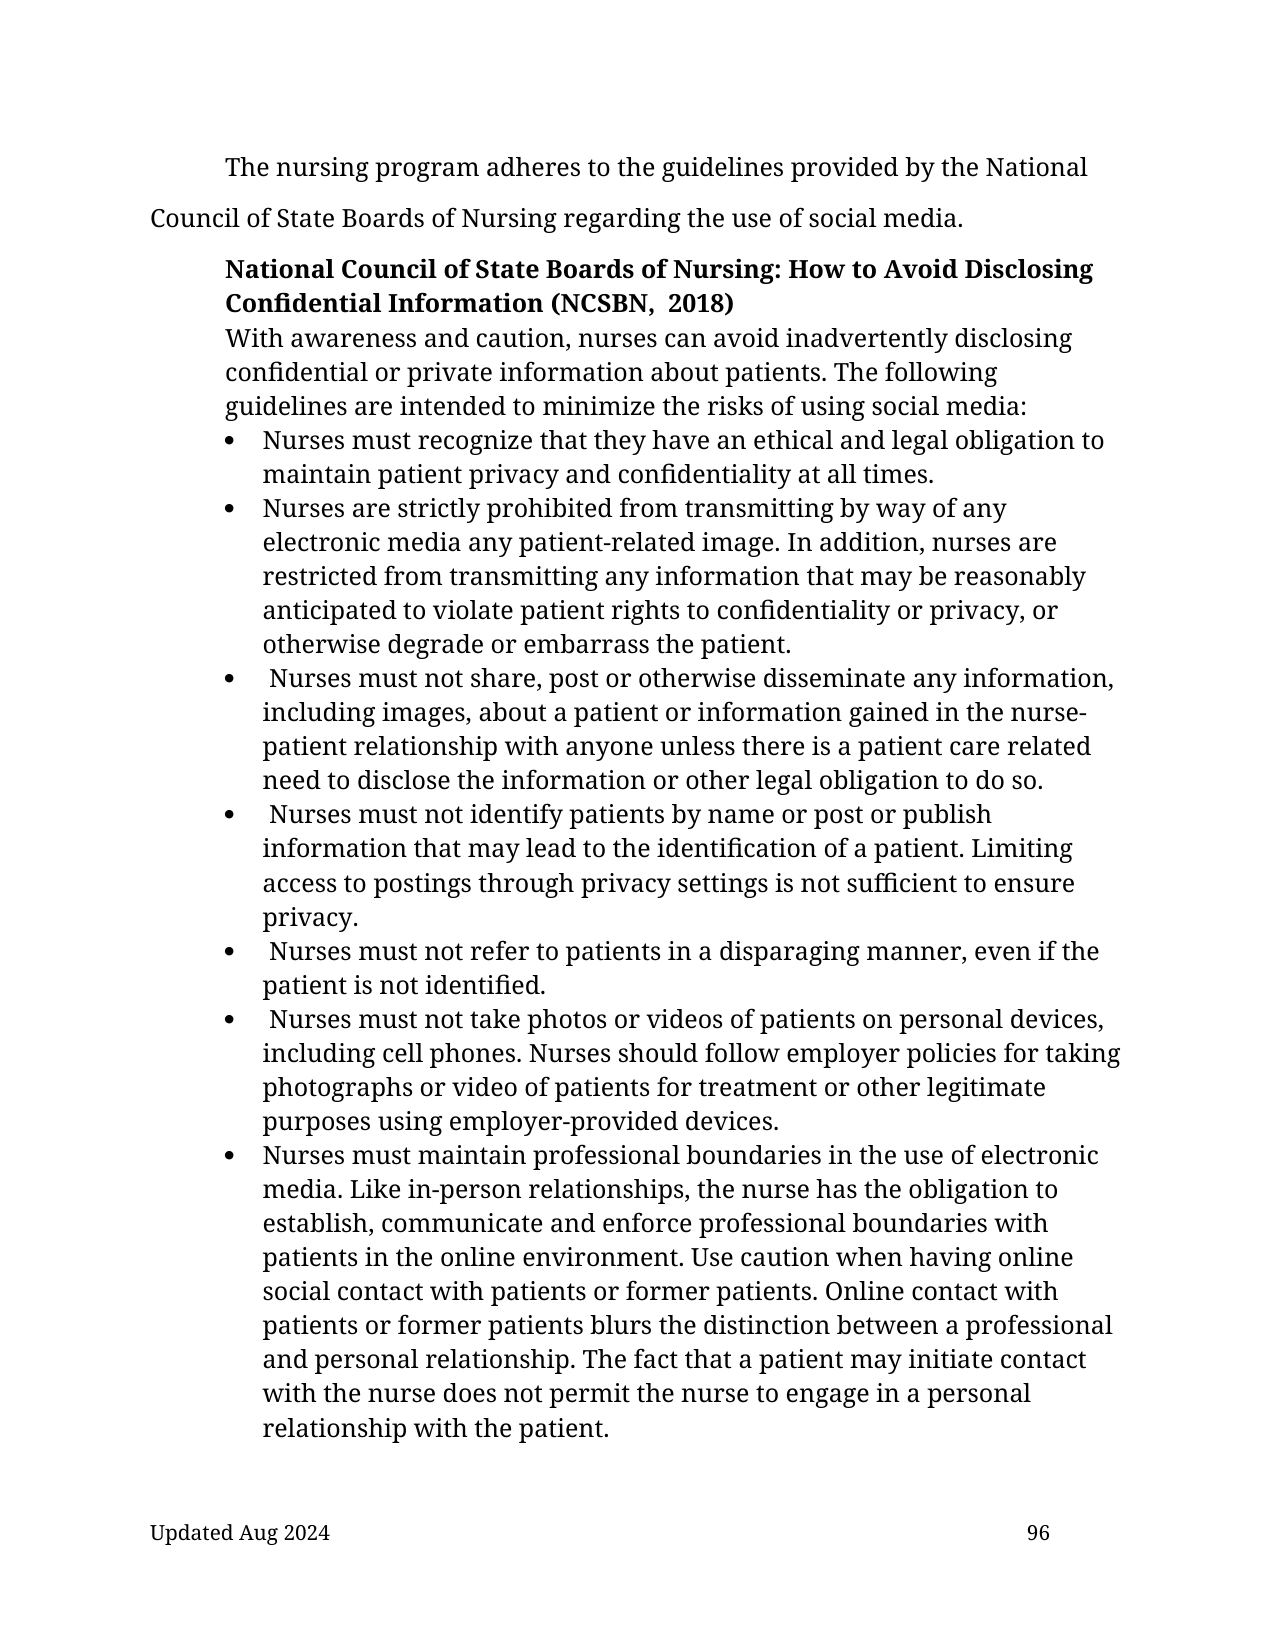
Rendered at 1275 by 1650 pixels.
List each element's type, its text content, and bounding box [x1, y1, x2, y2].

list Nurses are strictly prohibited from transmitting by way of any electronic media any patient-related image. In addition, nurses are restricted from transmitting any information that may be reasonably anticipated to violate patient rights to confidentiality or privacy, or otherwise degrade or embarrass the patient. [225, 491, 1125, 661]
list The nursing program adheres to the guidelines provided by the National Council of State Boards of Nursing regarding the use of social media. [150, 150, 1125, 235]
list Nurses must recognize that they have an ethical and legal obligation to maintain patient privacy and confidentiality at all times. [225, 422, 1125, 491]
text National Council of State Boards of Nursing: How to Avoid Disclosing Confidential Information (NCSBN, 2018) [225, 252, 1125, 320]
list Nurses must not take photos or videos of patients on personal devices, including cell phones. Nurses should follow employer policies for taking photographs or video of patients for treatment or other legitimate purposes using employer-provided devices. [225, 1001, 1125, 1138]
list Nurses must not identify patients by name or post or publish information that may lead to the identification of a patient. Limiting access to postings through privacy settings is not sufficient to ensure privacy. [225, 797, 1125, 933]
text With awareness and caution, nurses can avoid inadvertently disclosing confidential or private information about patients. The following guidelines are intended to minimize the risks of using social media: [225, 320, 1125, 422]
list Nurses must maintain professional boundaries in the use of electronic media. Like in-person relationships, the nurse has the obligation to establish, communicate and enforce professional boundaries with patients in the online environment. Use caution when having online social contact with patients or former patients. Online contact with patients or former patients blurs the distinction between a professional and personal relationship. The fact that a patient may initiate contact with the nurse does not permit the nurse to engage in a personal relationship with the patient. [225, 1138, 1125, 1444]
list Nurses must not share, post or otherwise disseminate any information, including images, about a patient or information gained in the nurse-patient relationship with anyone unless there is a patient care related need to disclose the information or other legal obligation to do so. [225, 661, 1125, 797]
list Nurses must not refer to patients in a disparaging manner, even if the patient is not identified. [225, 933, 1125, 1001]
